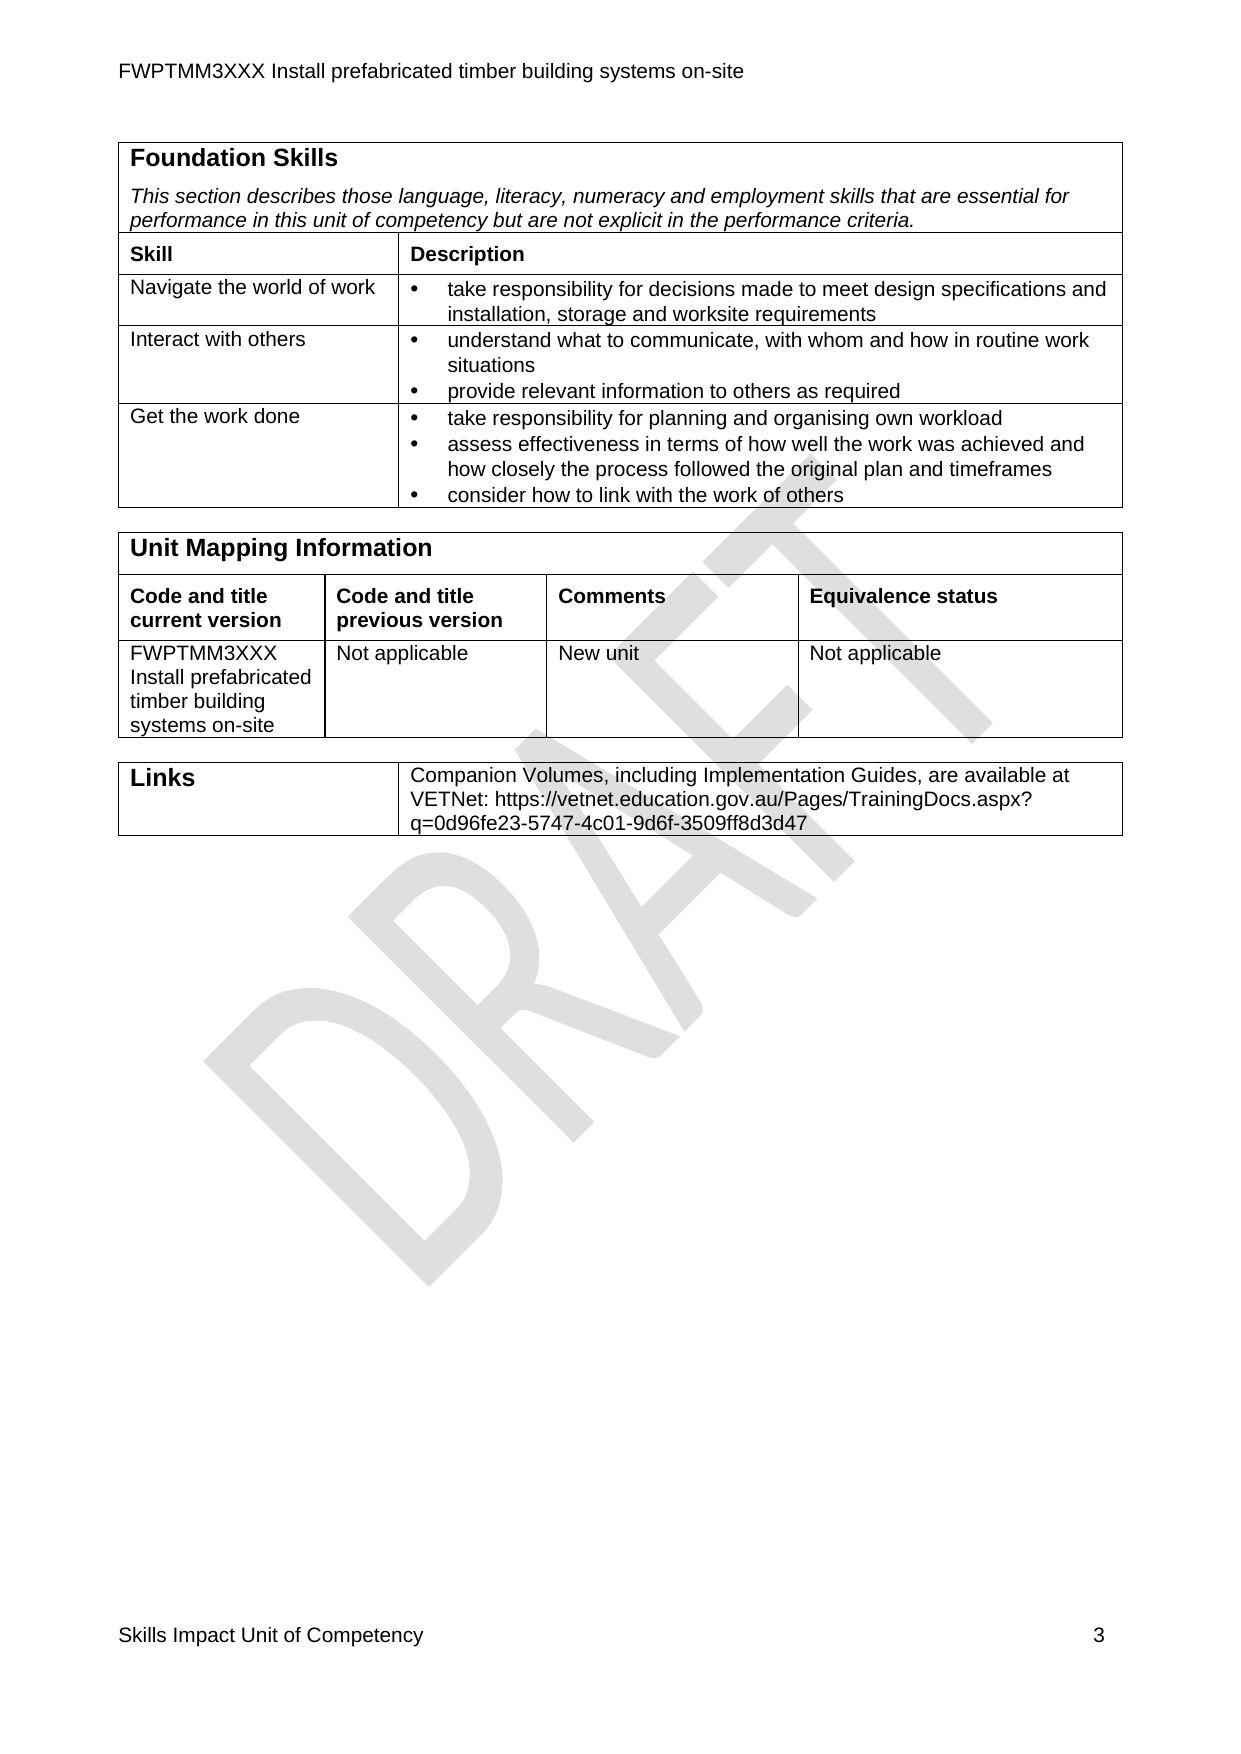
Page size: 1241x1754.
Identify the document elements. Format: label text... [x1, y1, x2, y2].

table_cell New unit [547, 641, 798, 737]
table_cell take responsibility for planning and organising own workload assess effectiveness in terms of how well the work was achieved and how closely the process followed the original plan and timeframes consider how to link with the work of others [399, 404, 1122, 507]
table_cell Interact with others [119, 326, 398, 403]
table_cell Not applicable [326, 641, 546, 737]
table_cell Comments [547, 575, 798, 640]
table_cell Equivalence status [799, 575, 1122, 640]
table_cell Code and title previous version [326, 575, 546, 640]
table_cell Description [399, 233, 1122, 274]
table_cell Skill [119, 233, 398, 274]
table_cell FWPTMM3XXX Install prefabricated timber building systems on-site [119, 641, 324, 737]
table_cell Navigate the world of work [119, 275, 398, 325]
table_header Foundation Skills This section describes those language, literacy, numeracy and employment skills that are essential for performance in this unit of competency but are not explicit in the performance criteria. [119, 143, 1122, 232]
table_cell Not applicable [799, 641, 1122, 737]
table_cell take responsibility for decisions made to meet design specifications and installation, storage and worksite requirements [399, 275, 1122, 325]
table_cell Code and title current version [119, 575, 324, 640]
table_header Links [119, 763, 398, 835]
table_cell understand what to communicate, with whom and how in routine work situations provide relevant information to others as required [399, 326, 1122, 403]
table_header Unit Mapping Information [119, 533, 1122, 574]
table_cell Get the work done [119, 404, 398, 507]
table_header Companion Volumes, including Implementation Guides, are available at VETNet: https://vetnet.education.gov.au/Pages/TrainingDocs.aspx?q=0d96fe23-5747-4c01-9d6f-3509ff8d3d47 [399, 763, 1122, 835]
